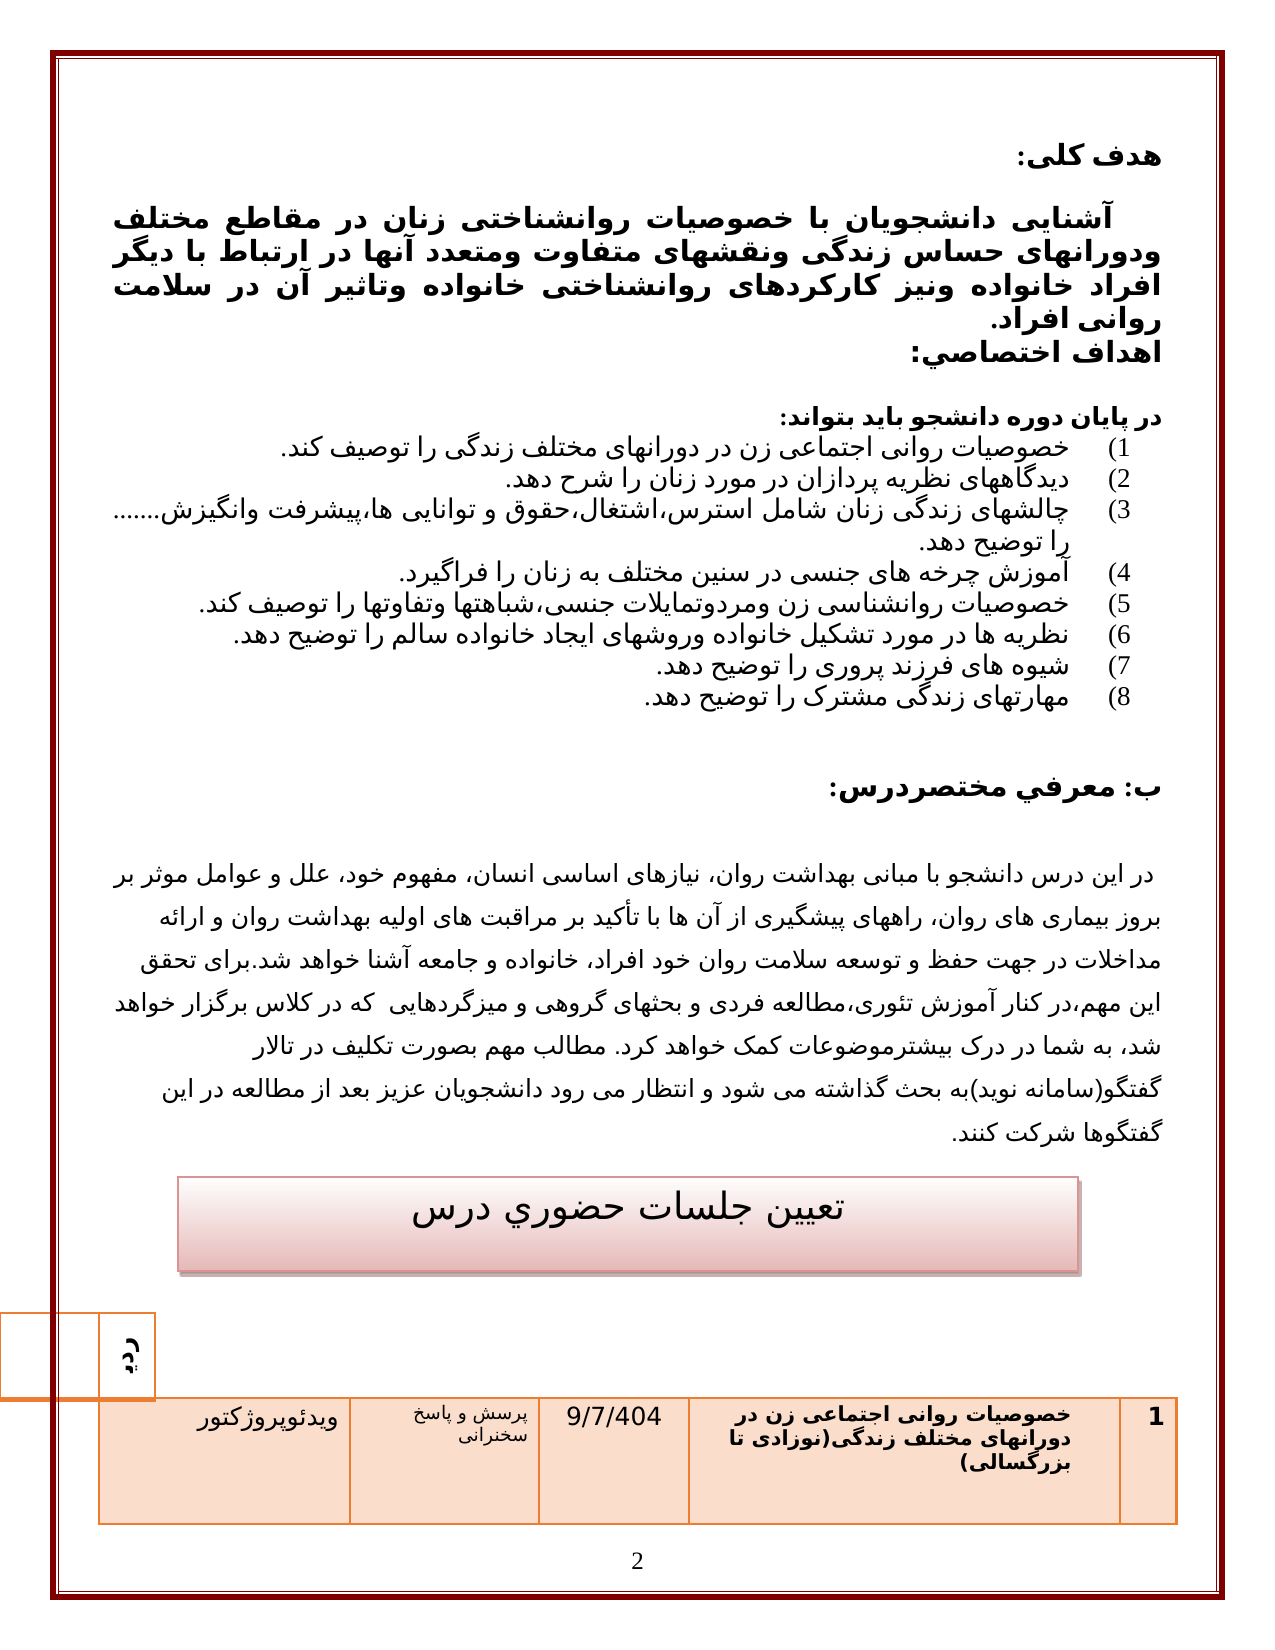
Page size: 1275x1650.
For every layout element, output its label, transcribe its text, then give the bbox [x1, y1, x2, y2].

list چالشهای زندگی زنان شامل استرس،اشتغال،حقوق و توانایی ها،پیشرفت وانگیزش....... را توضیح دهد. [112, 493, 1108, 556]
list دیدگاههای نظریه پردازان در مورد زنان را شرح دهد. [112, 462, 1108, 493]
table_cell ویدئوپروژکتور [100, 1399, 349, 1523]
table_cell 1 [1121, 1399, 1175, 1523]
text هدف کلی: [112, 138, 1162, 172]
table_header ردیف [100, 1314, 154, 1397]
list خصوصیات روانی اجتماعی زن در دورانهای مختلف زندگی را توصیف کند. [112, 431, 1108, 462]
list مهارتهای زندگی مشترک را توضیح دهد. [112, 680, 1108, 712]
text اهداف اختصاصي: [112, 335, 1162, 369]
list خصوصیات روانشناسی زن ومردوتمایلات جنسی،شباهتها وتفاوتها را توصیف کند. [112, 587, 1108, 618]
text ب: معرفي مختصردرس: [112, 769, 1162, 803]
table_cell خصوصیات روانی اجتماعی زن در دورانهای مختلف زندگی(نوزادی تا بزرگسالی) [690, 1399, 1119, 1523]
list آموزش چرخه های جنسی در سنین مختلف به زنان را فراگیرد. [112, 556, 1108, 587]
list نظریه ها در مورد تشکیل خانواده وروشهای ایجاد خانواده سالم را توضیح دهد. [112, 618, 1108, 649]
text در پایان دوره دانشجو بايد بتواند: [112, 402, 1162, 431]
text آشنایی دانشجویان با خصوصیات روانشناختی زنان در مقاطع مختلف ودورانهای حساس زندگی ونقشهای متفاوت ومتعدد آنها در ارتباط با دیگر افراد خانواده ونیز کارکردهای روانشناختی خانواده وتاثیر آن در سلامت روانی افراد. [112, 201, 1162, 335]
list شیوه های فرزند پروری را توضیح دهد. [112, 649, 1108, 680]
table_cell 9/7/404 [540, 1399, 688, 1523]
table_cell پرسش و پاسخ سخنرانی [351, 1399, 538, 1523]
text در این درس دانشجو با مبانی بهداشت روان، نیازهای اساسی انسان، مفهوم خود، علل و عوامل موثر بر بروز بیماری های روان، راههای پیشگیری از آن ها با تأکید بر مراقبت های اولیه بهداشت روان و ارائه مداخلات در جهت حفظ و توسعه سلامت روان خود افراد، خانواده و جامعه آشنا خواهد شد.برای تحقق این مهم،در کنار آموزش تئوری،مطالعه فردی و بحثهای گروهی و میزگردهایی که در کلاس برگزار خواهد شد، به شما در درک بیشترموضوعات کمک خواهد کرد. مطالب مهم بصورت تکلیف در تالار گفتگو(سامانه نوید)به بحث گذاشته می شود و انتظار می رود دانشجویان عزیز بعد از مطالعه در این گفتگوها شرکت کنند. [112, 859, 1162, 1146]
